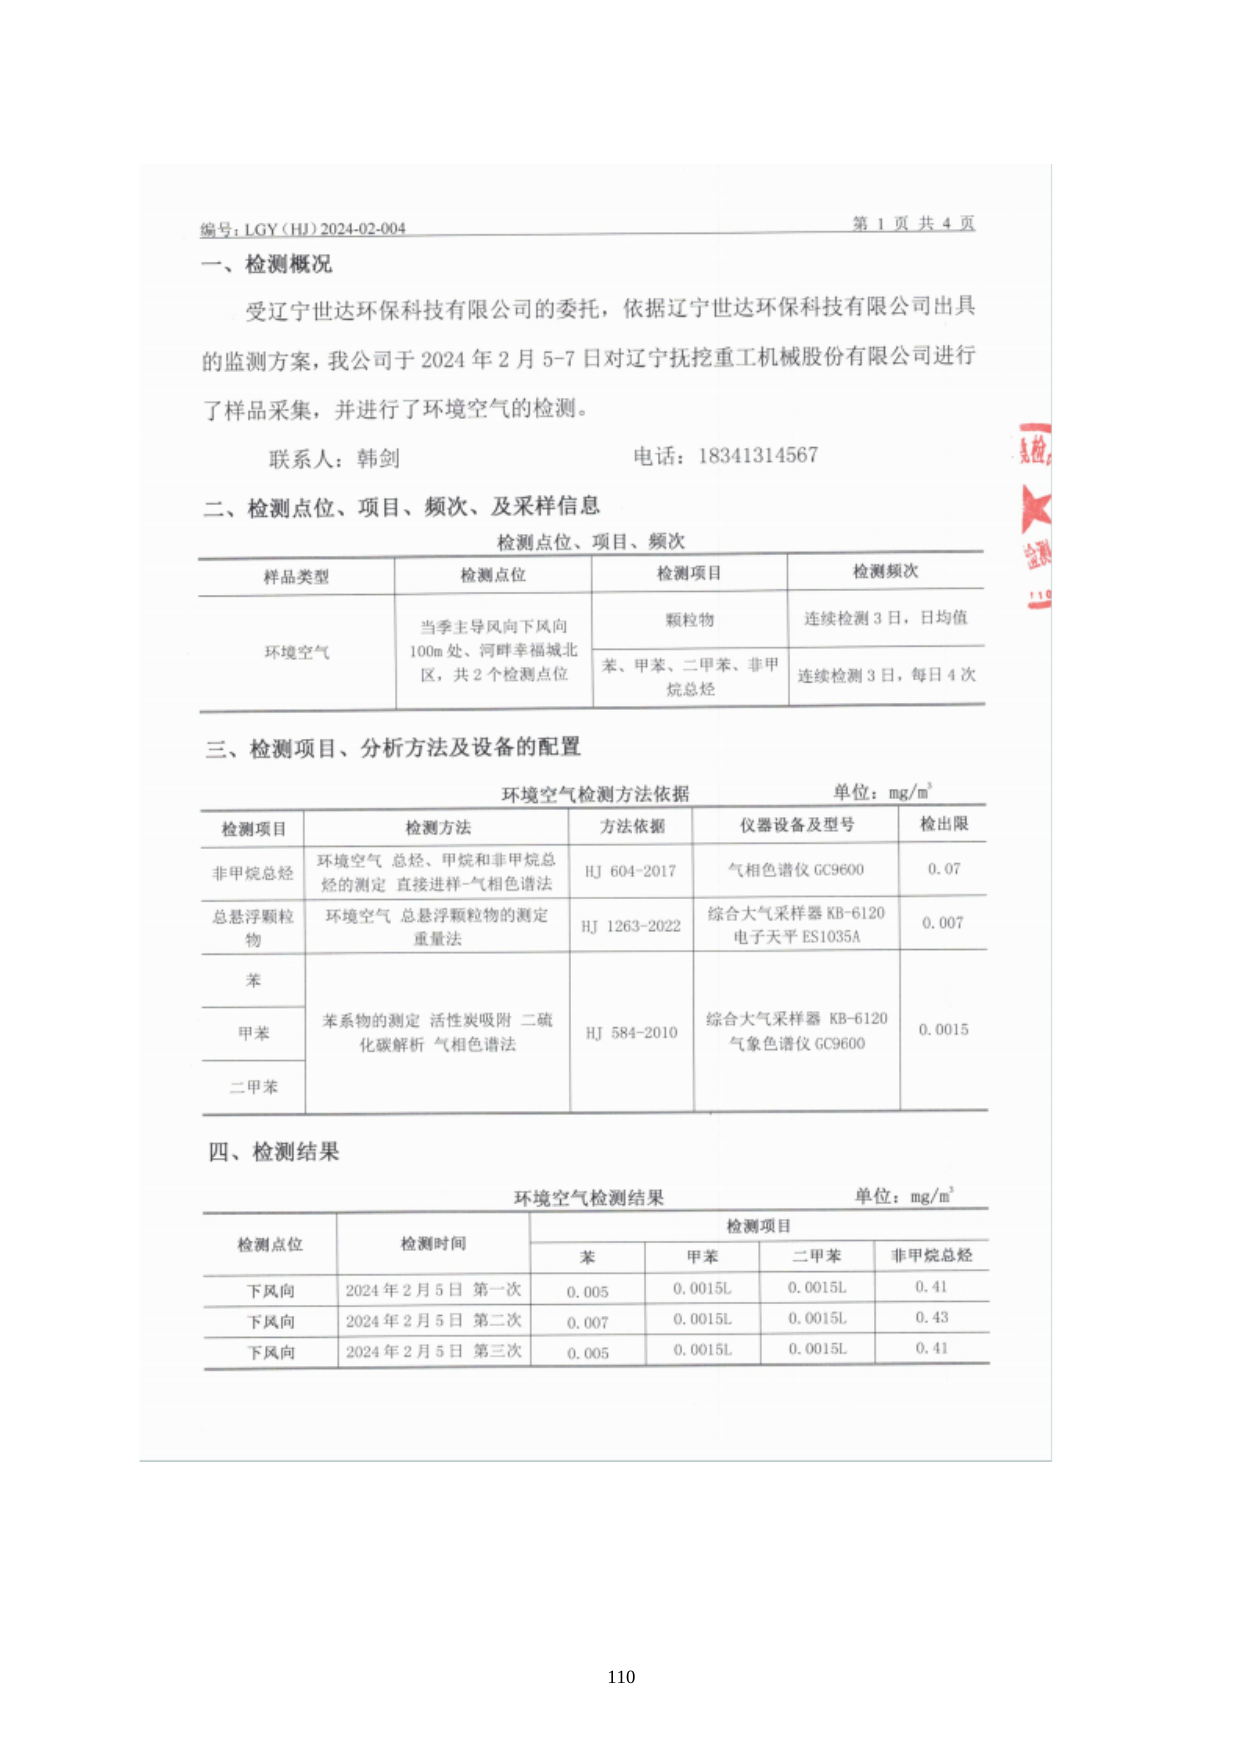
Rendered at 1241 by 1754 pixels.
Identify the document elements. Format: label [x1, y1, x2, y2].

picture [139, 164, 1053, 1462]
